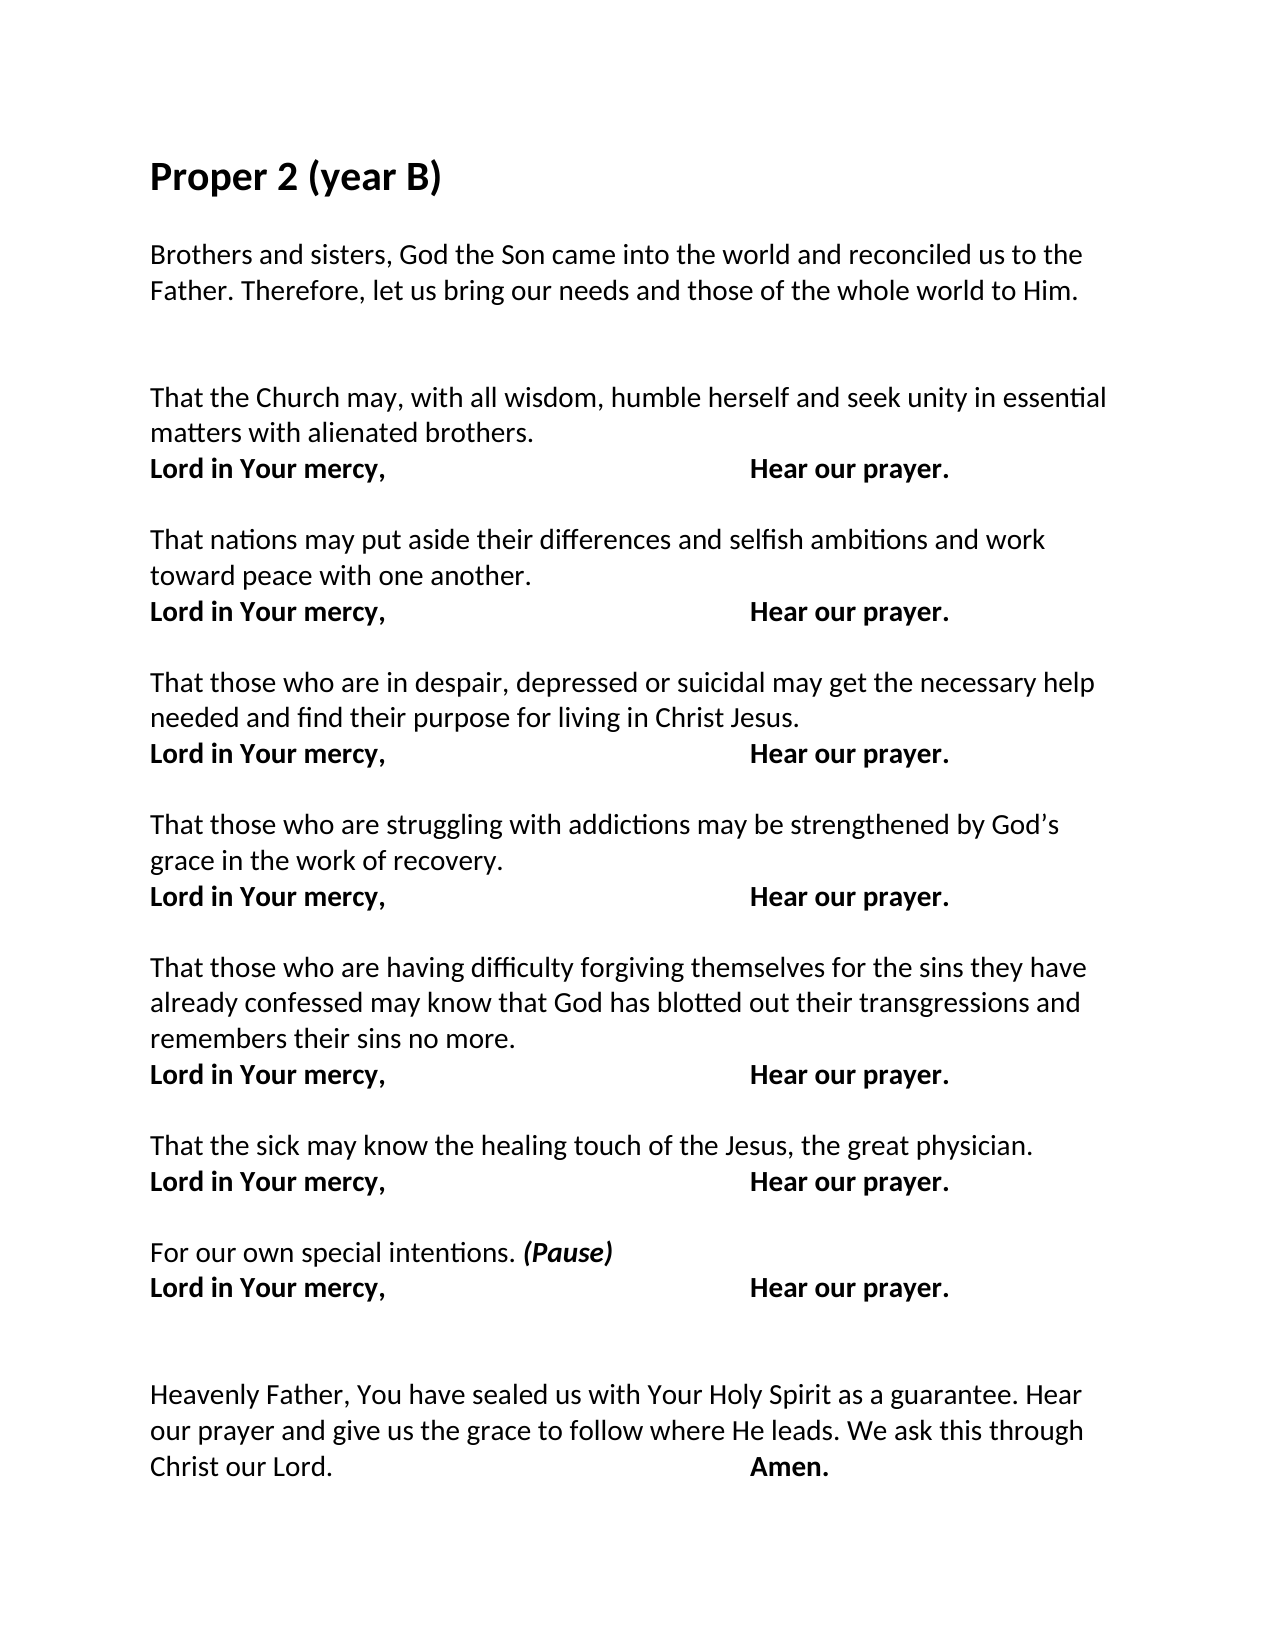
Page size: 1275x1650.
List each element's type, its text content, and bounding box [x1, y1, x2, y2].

text Lord in Your mercy, Hear our prayer. [150, 878, 1125, 913]
text Lord in Your mercy, Hear our prayer. [150, 735, 1125, 771]
text That those who are struggling with addictions may be strengthened by God’s grace in the work of recovery. [150, 806, 1125, 878]
text For our own special intentions. (Pause) [150, 1234, 1125, 1269]
text Lord in Your mercy, Hear our prayer. [150, 593, 1125, 628]
text That nations may put aside their differences and selfish ambitions and work toward peace with one another. [150, 521, 1125, 593]
text Heavenly Father, You have sealed us with Your Holy Spirit as a guarantee. Hear our prayer and give us the grace to follow where He leads. We ask this through Christ our Lord. Amen. [150, 1376, 1125, 1483]
text Brothers and sisters, God the Son came into the world and reconciled us to the Father. Therefore, let us bring our needs and those of the whole world to Him. [150, 236, 1125, 308]
text That those who are having difficulty forgiving themselves for the sins they have already confessed may know that God has blotted out their transgressions and remembers their sins no more. [150, 949, 1125, 1056]
text That the sick may know the healing touch of the Jesus, the great physician. [150, 1127, 1125, 1163]
text That the Church may, with all wisdom, humble herself and seek unity in essential matters with alienated brothers. [150, 379, 1125, 450]
text That those who are in despair, depressed or suicidal may get the necessary help needed and find their purpose for living in Christ Jesus. [150, 664, 1125, 735]
text Proper 2 (year B) [150, 150, 1125, 201]
text Lord in Your mercy, Hear our prayer. [150, 1163, 1125, 1198]
text Lord in Your mercy, Hear our prayer. [150, 450, 1125, 486]
text Lord in Your mercy, Hear our prayer. [150, 1056, 1125, 1091]
text Lord in Your mercy, Hear our prayer. [150, 1269, 1125, 1305]
